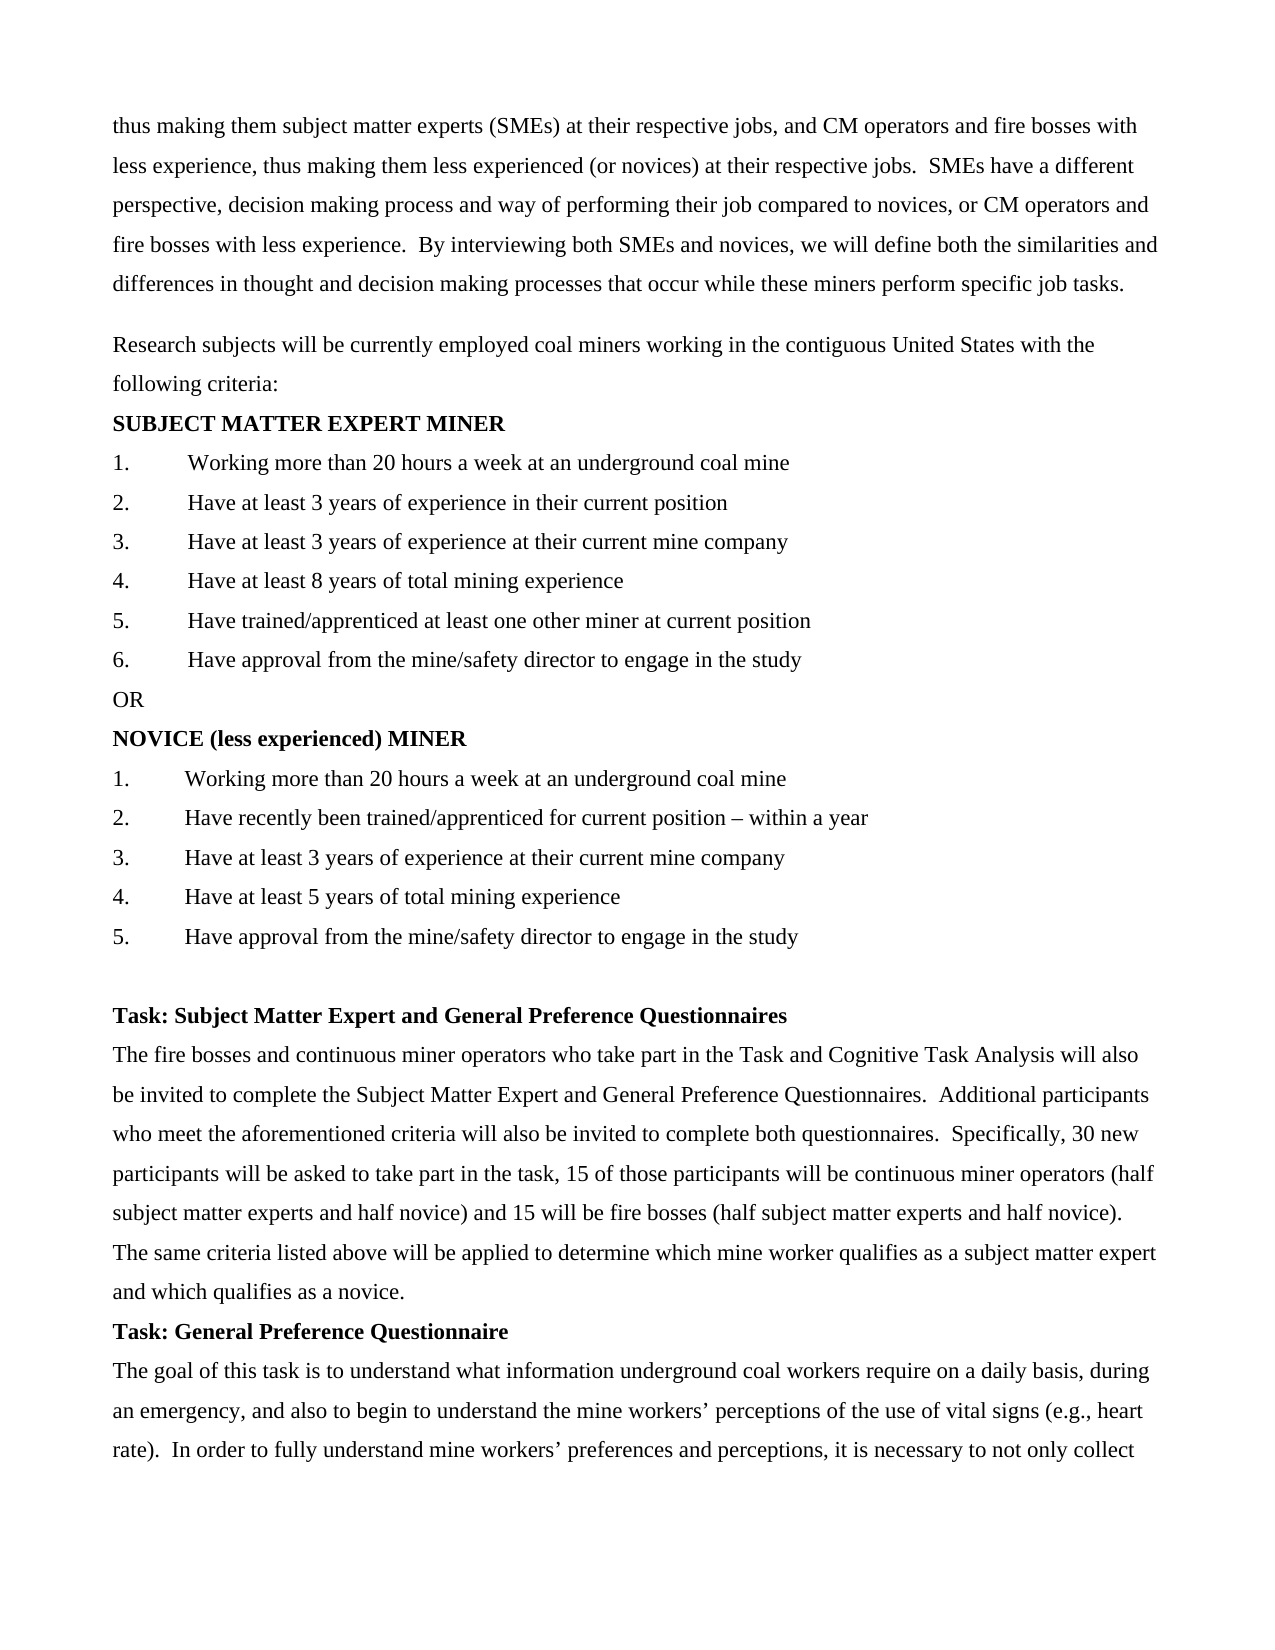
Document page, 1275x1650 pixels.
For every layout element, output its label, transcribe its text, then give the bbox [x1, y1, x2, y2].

list Have at least 3 years of experience at their current mine company [112, 844, 1162, 870]
list Have approval from the mine/safety director to engage in the study [112, 923, 1162, 949]
text Research subjects will be currently employed coal miners working in the contiguous United States with the following criteria: [112, 331, 1162, 397]
text 3. Have at least 3 years of experience at their current mine company [112, 528, 1162, 554]
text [112, 1357, 1162, 1462]
text 5. Have trained/apprenticed at least one other miner at current position [112, 607, 1162, 633]
list Have recently been trained/apprenticed for current position – within a year [112, 804, 1162, 831]
list Have at least 5 years of total mining experience [112, 883, 1162, 910]
text NOVICE (less experienced) MINER [112, 726, 1162, 752]
text 1. Working more than 20 hours a week at an underground coal mine [112, 449, 1162, 476]
text Task: Subject Matter Expert and General Preference Questionnaires [112, 1002, 1162, 1028]
text Task: General Preference Questionnaire [112, 1318, 1162, 1344]
text SUBJECT MATTER EXPERT MINER [112, 410, 1162, 436]
list Working more than 20 hours a week at an underground coal mine [112, 765, 1162, 791]
text 6. Have approval from the mine/safety director to engage in the study [112, 647, 1162, 673]
text 4. Have at least 8 years of total mining experience [112, 568, 1162, 594]
text OR [112, 686, 1162, 712]
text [112, 112, 1162, 297]
text 2. Have at least 3 years of experience in their current position [112, 489, 1162, 515]
text The fire bosses and continuous miner operators who take part in the Task and Cognitive Task Analysis will also be invited to complete the Subject Matter Expert and General Preference Questionnaires. Additional participants who meet the aforementioned criteria will also be invited to complete both questionnaires. Specifically, 30 new participants will be asked to take part in the task, 15 of those participants will be continuous miner operators (half subject matter experts and half novice) and 15 will be fire bosses (half subject matter experts and half novice). The same criteria listed above will be applied to determine which mine worker qualifies as a subject matter expert and which qualifies as a novice. [112, 1041, 1162, 1304]
